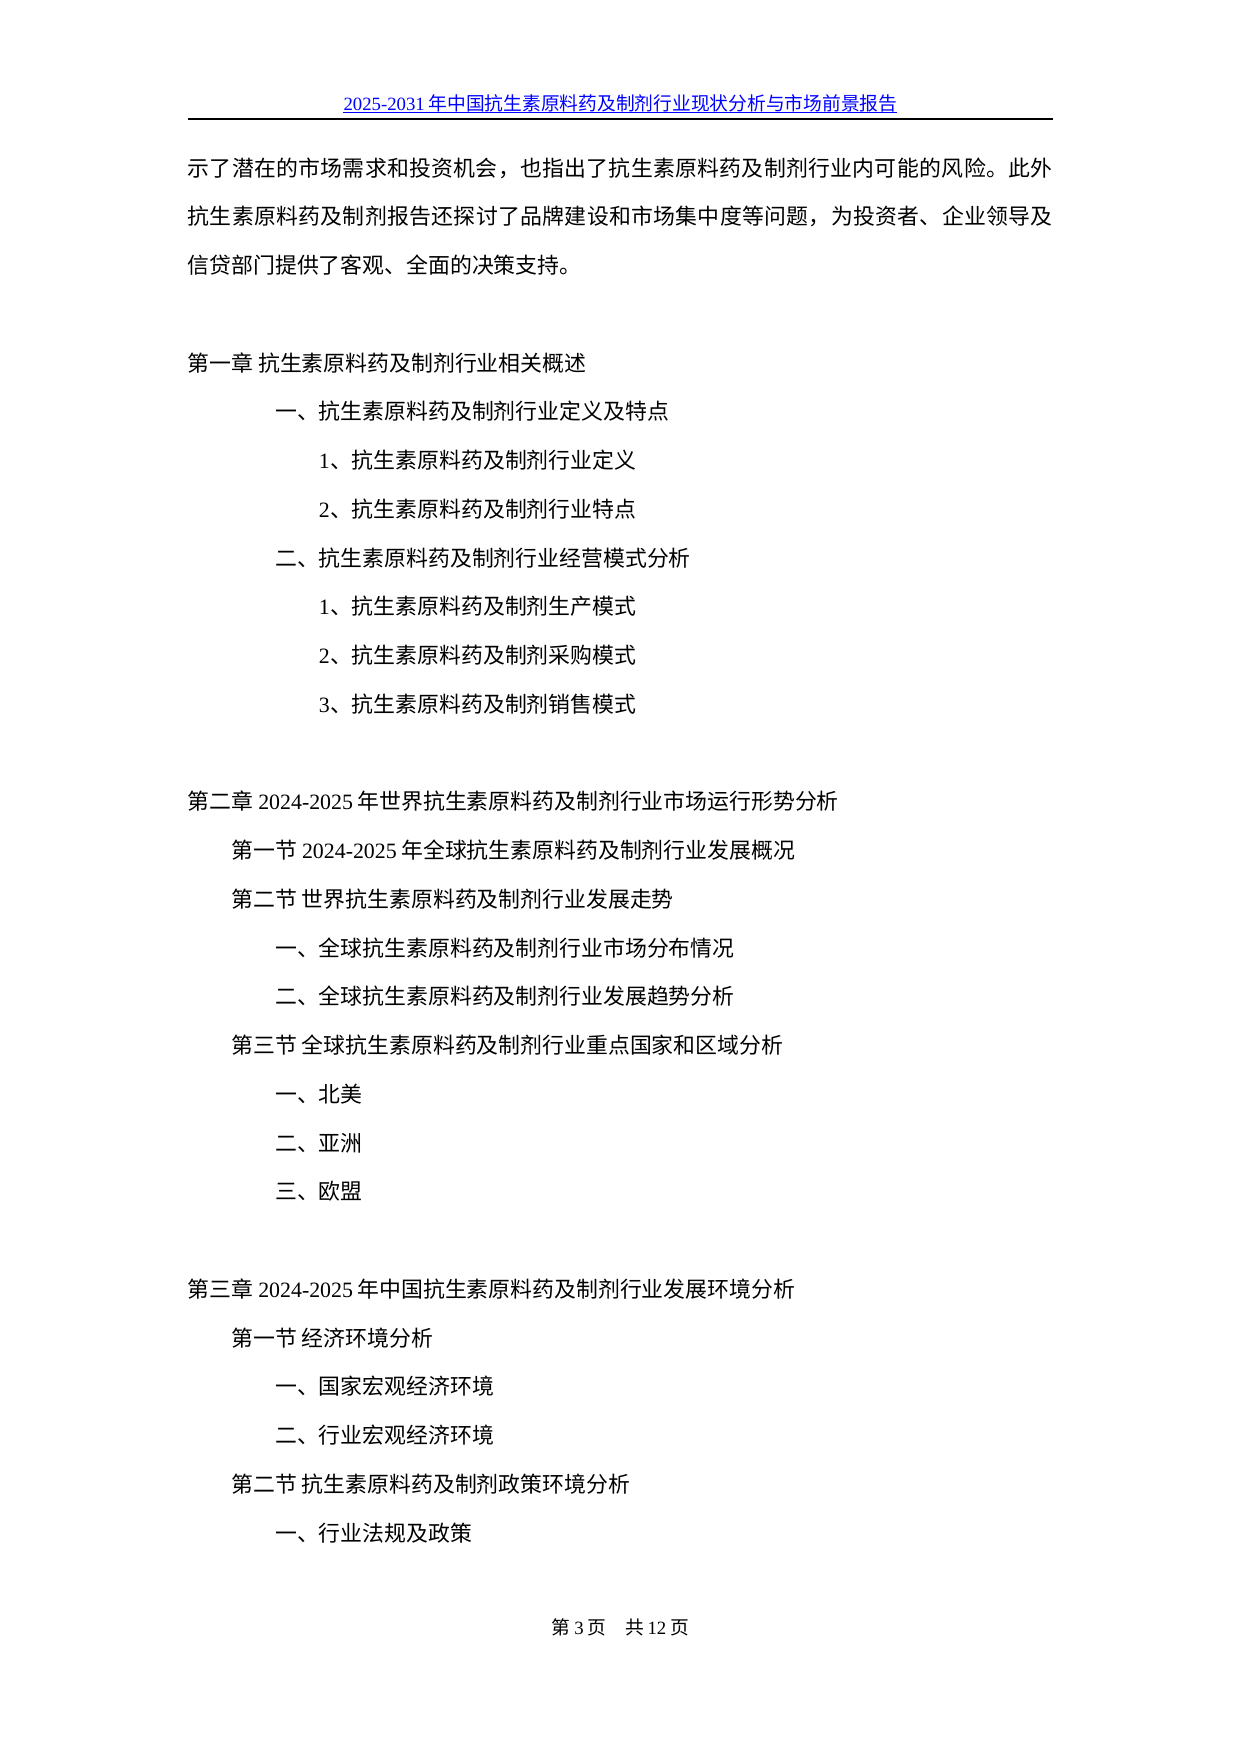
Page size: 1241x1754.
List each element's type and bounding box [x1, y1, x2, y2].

text [187, 150, 1053, 1548]
